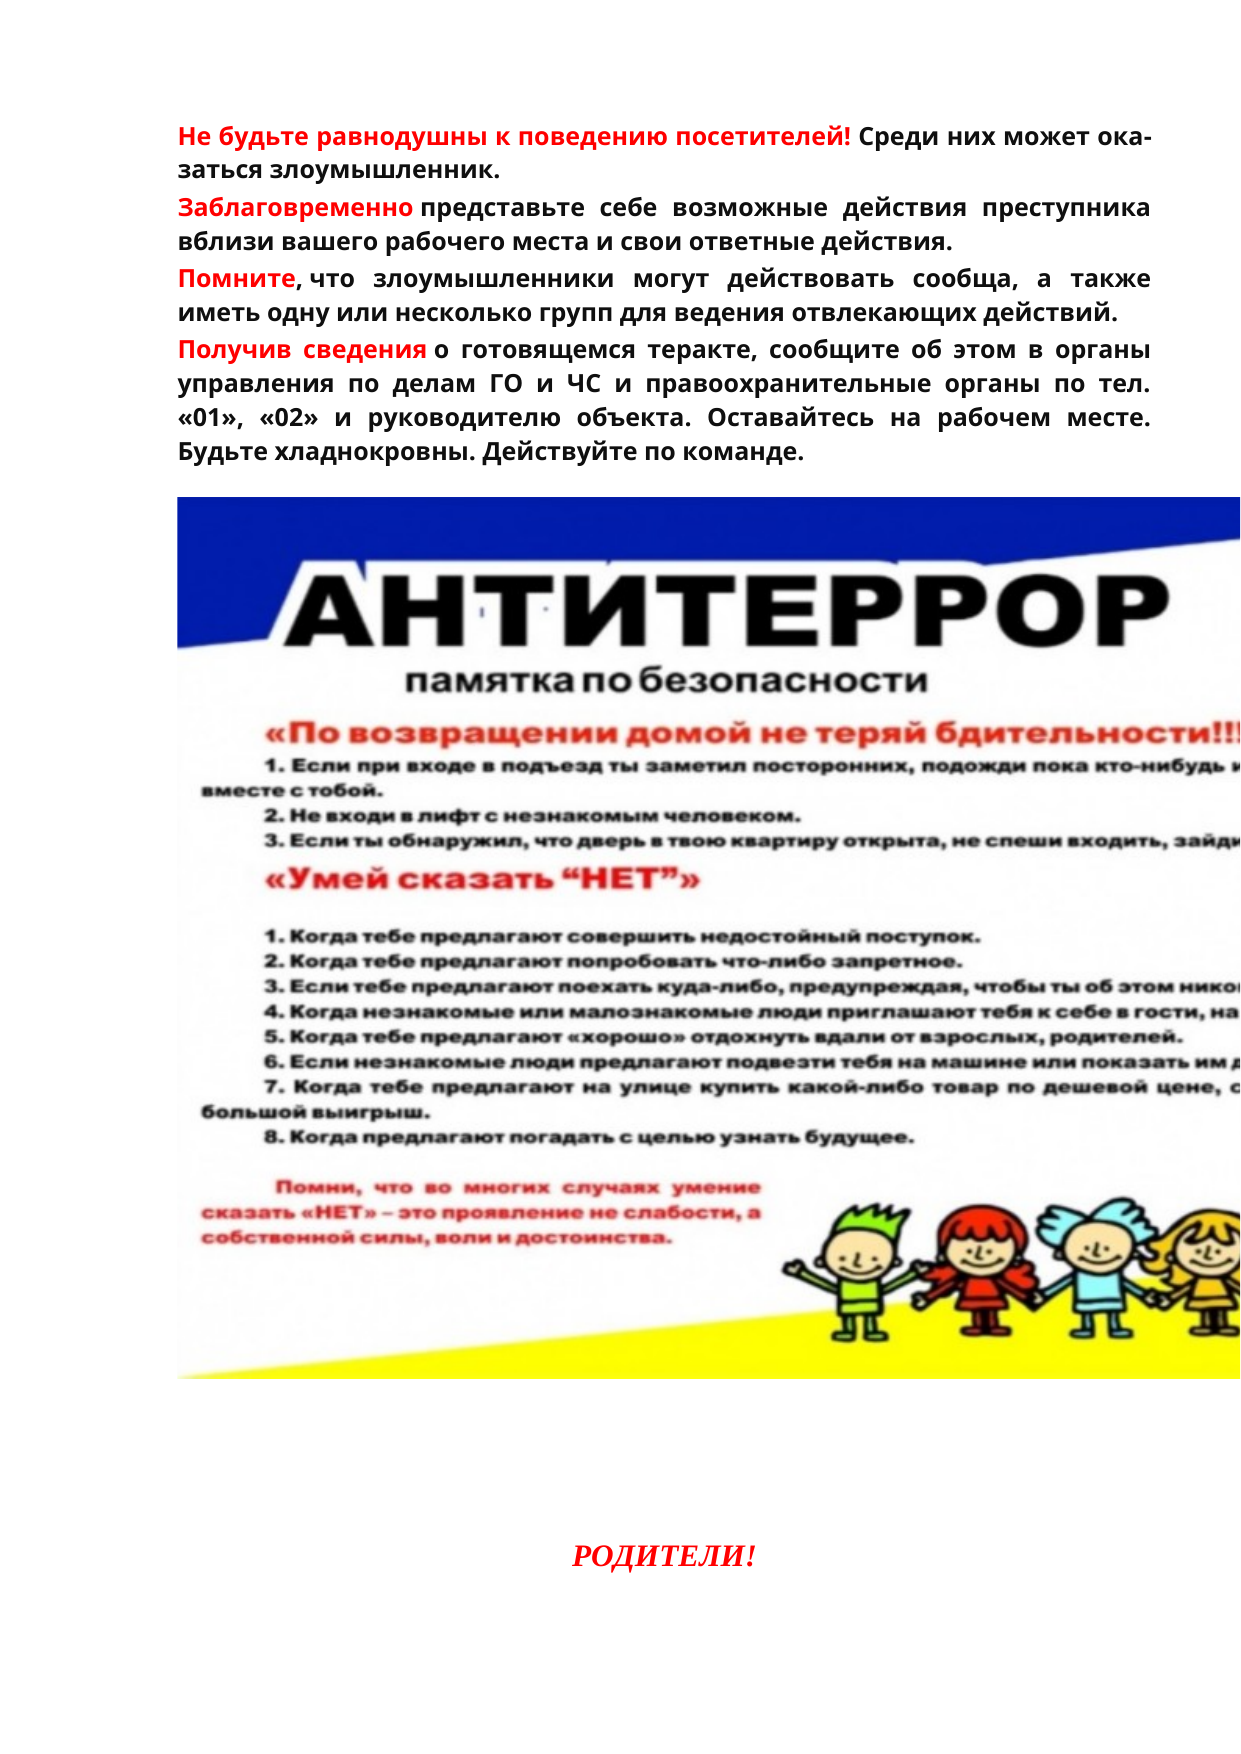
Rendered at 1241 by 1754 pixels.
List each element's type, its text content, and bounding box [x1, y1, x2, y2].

text Не будьте равнодушны к поведению посетителей! Среди них может оказаться злоумышленник. [177, 118, 1152, 186]
text Заблаговременно представьте себе возможные действия преступника вблизи вашего рабочего места и свои ответные действия. [177, 189, 1152, 257]
text Помните, что злоумышленники могут действовать сообща, а также иметь одну или несколько групп для ведения отвлекающих действий. [177, 261, 1152, 329]
text РОДИТЕЛИ! [177, 1538, 1152, 1574]
text Получив сведения о готовящемся теракте, сообщите об этом в органы управления по делам ГО и ЧС и правоохранительные органы по тел. «01», «02» и руководителю объекта. Оставайтесь на рабочем месте. Будьте хладнокровны. Действуйте по команде. [177, 332, 1152, 468]
picture [177, 497, 1241, 1379]
